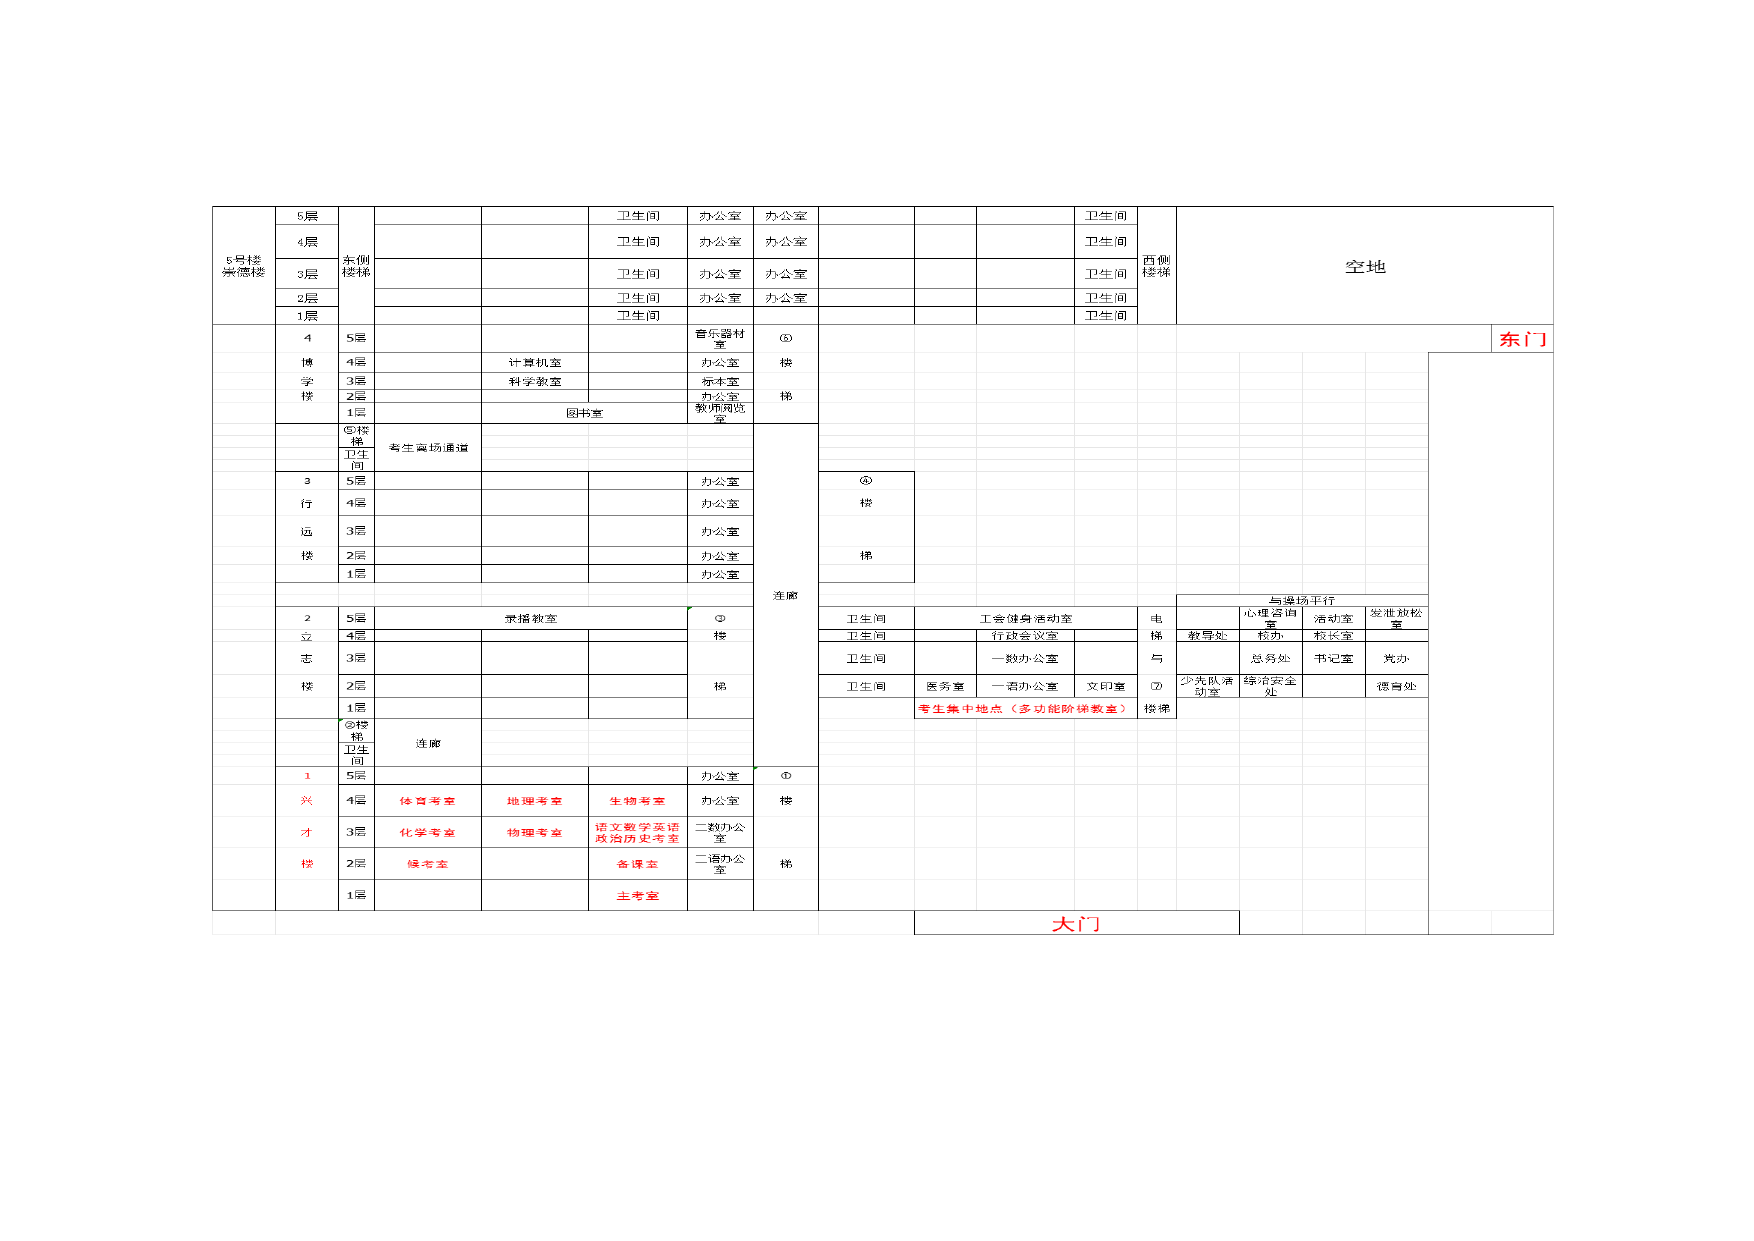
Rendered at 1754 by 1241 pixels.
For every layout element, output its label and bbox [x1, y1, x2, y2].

picture [212, 206, 1554, 935]
